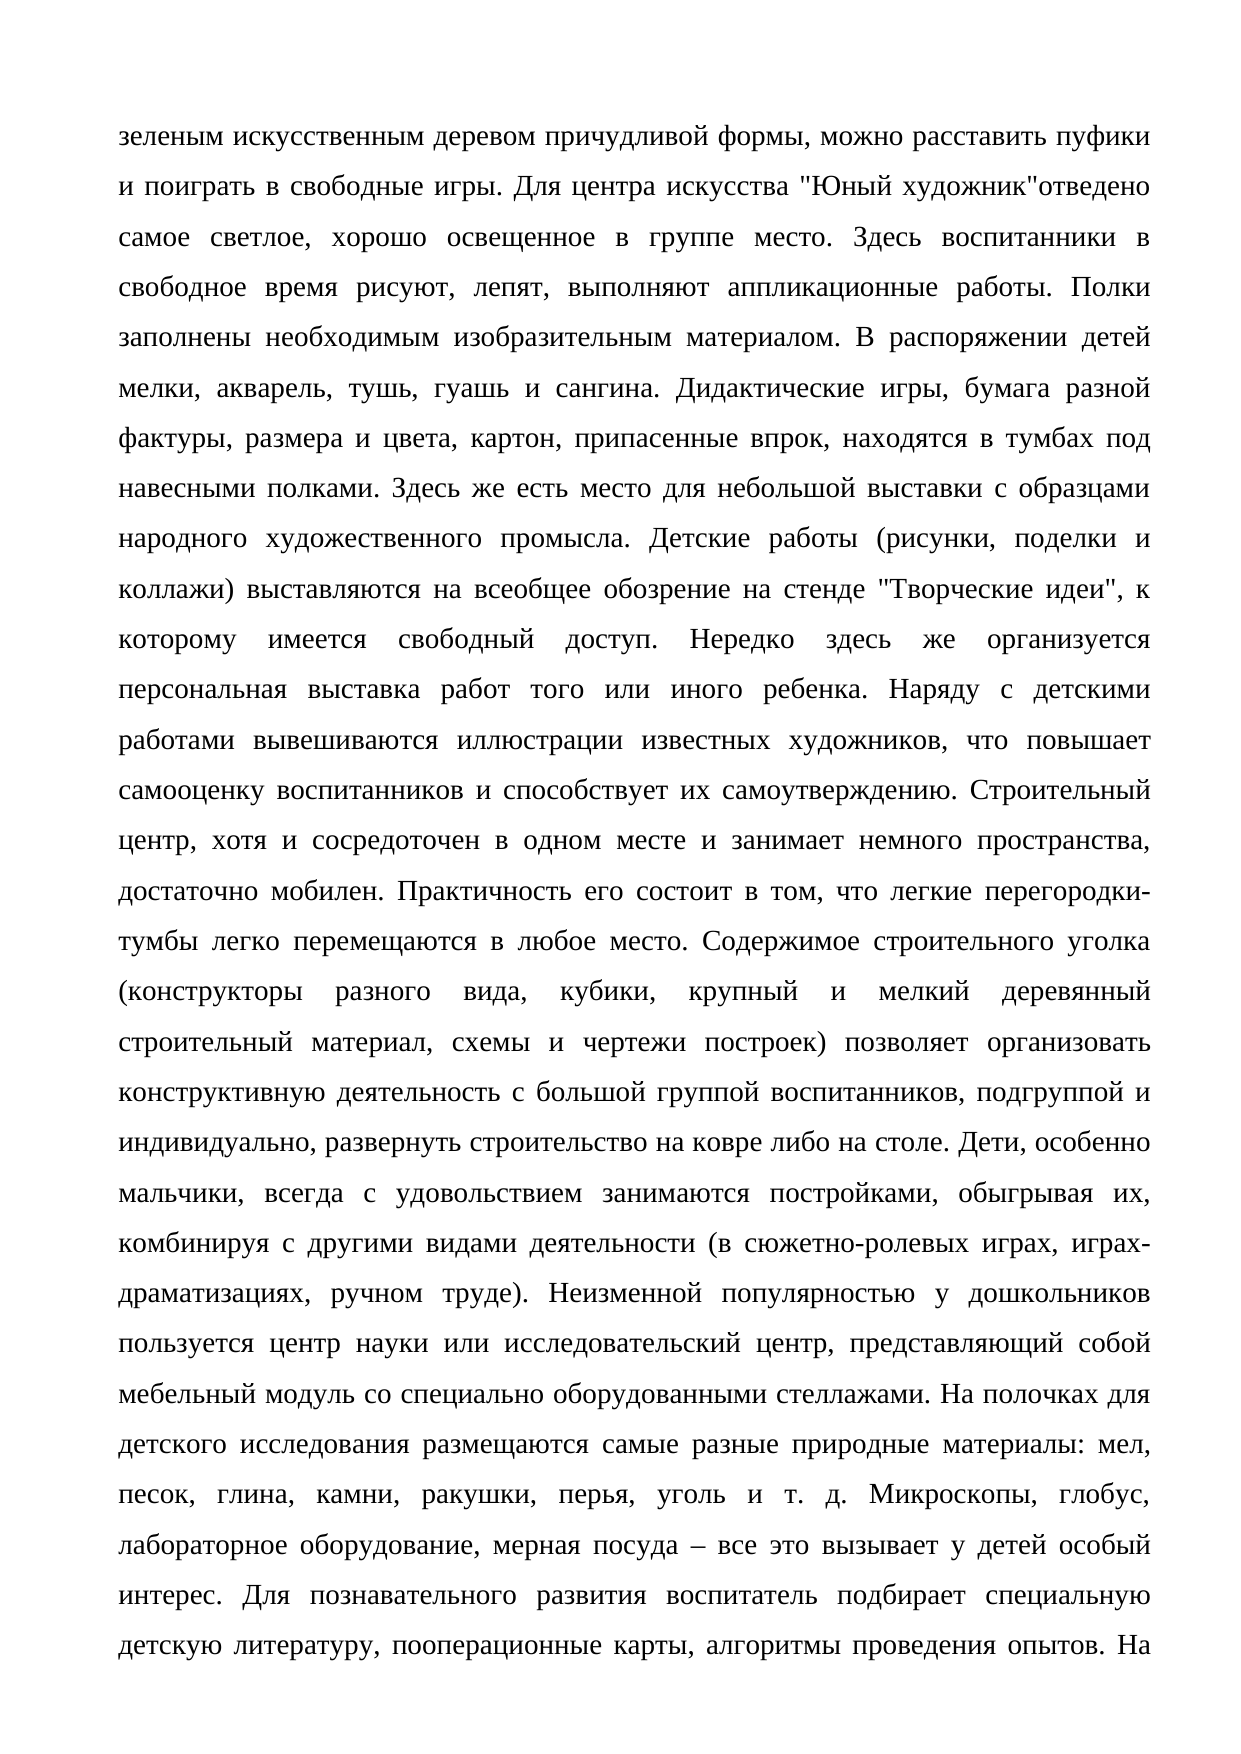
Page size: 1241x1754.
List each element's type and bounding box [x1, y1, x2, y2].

text [118, 118, 1152, 1661]
